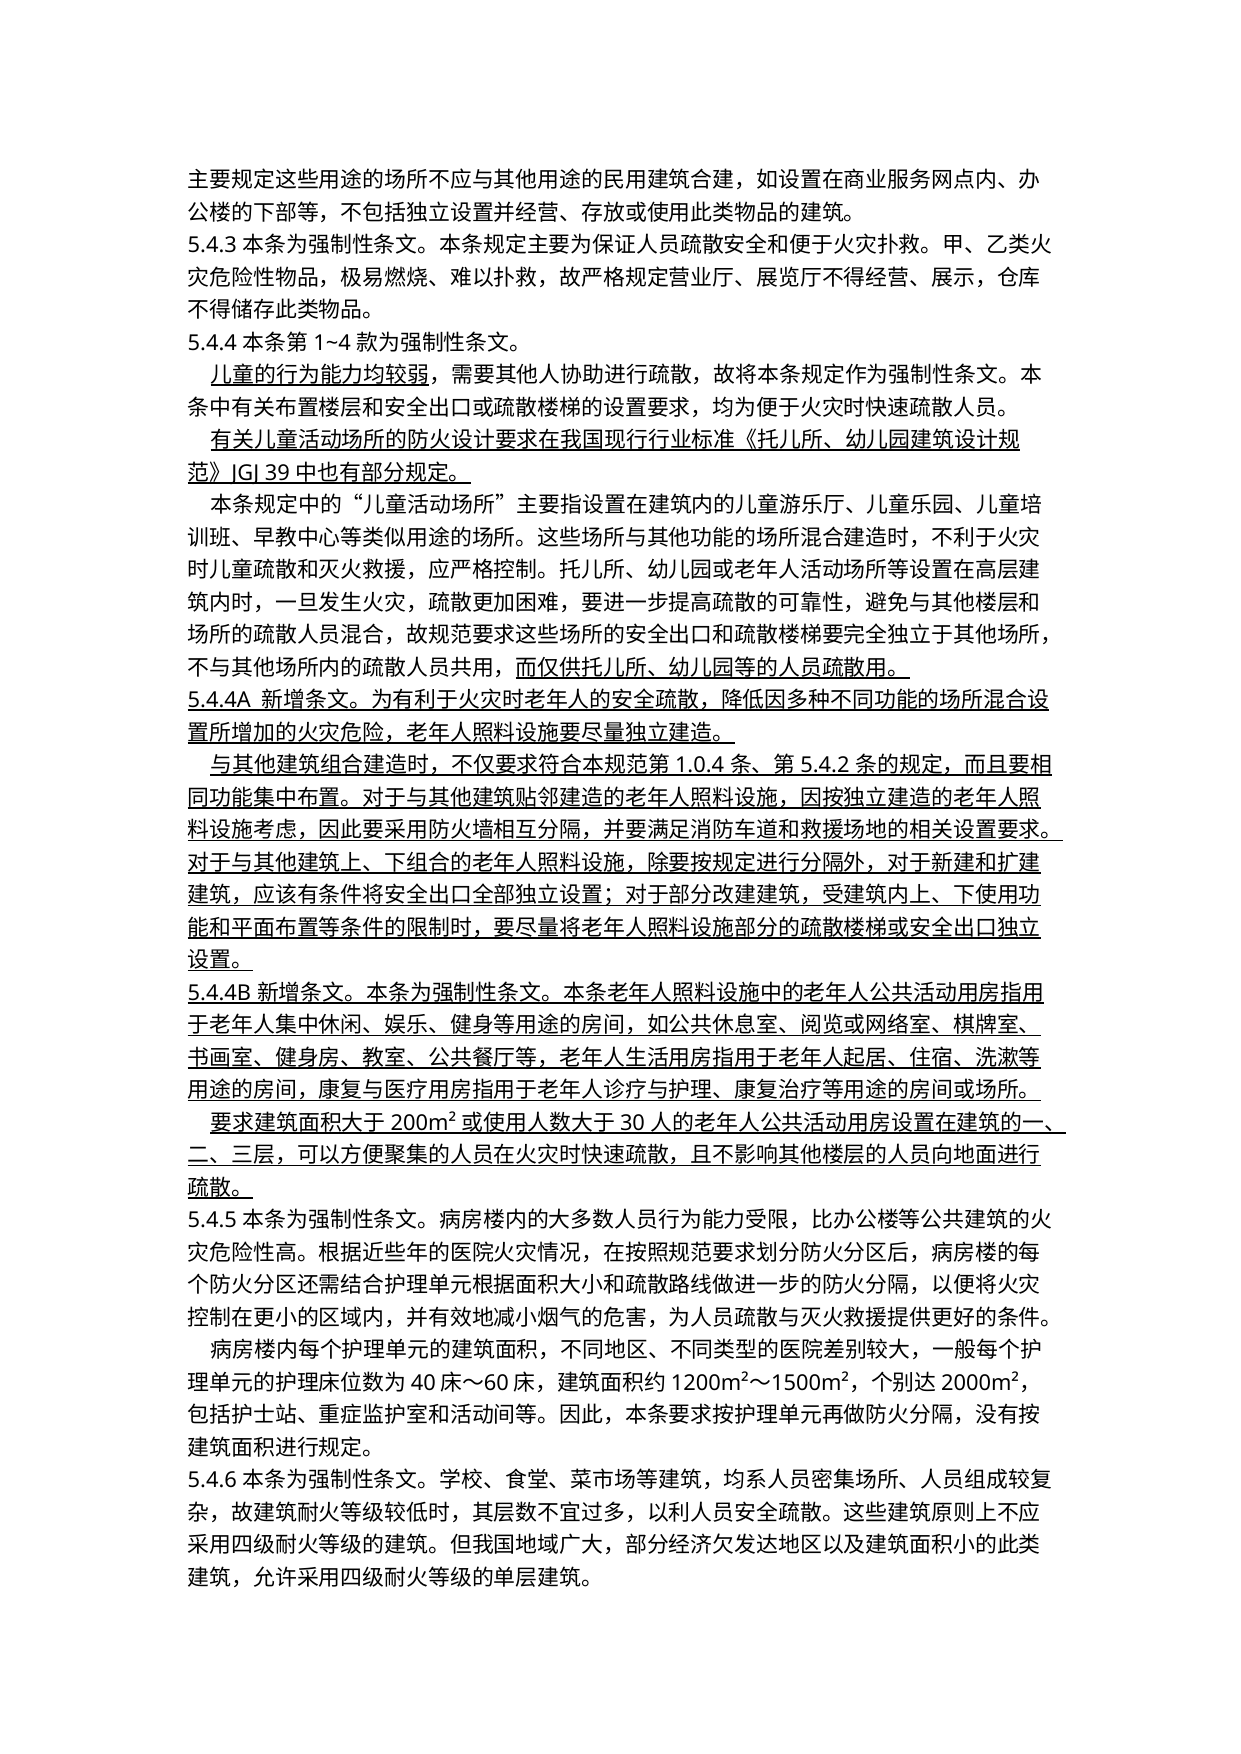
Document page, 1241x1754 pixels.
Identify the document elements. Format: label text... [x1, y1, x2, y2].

text 与其他建筑组合建造时，不仅要求符合本规范第 1.0.4 条、第 5.4.2 条的规定，而且要相同功能集中布置。对于与其他建筑贴邻建造的老年人照料设施，因按独立建造的老年人照料设施考虑，因此要采用防火墙相互分隔，并要满足消防车道和救援场地的相关设置要求。对于与其他建筑上、下组合的老年人照料设施，除要按规定进行分隔外，对于新建和扩建建筑，应该有条件将安全出口全部独立设置；对于部分改建建筑，受建筑内上、下使用功能和平面布置等条件的限制时，要尽量将老年人照料设施部分的疏散楼梯或安全出口独立设置。 5.4.4B 新增条文。本条为强制性条文。本条老年人照料设施中的老年人公共活动用房指用于老年人集中休闲、娱乐、健身等用途的房间，如公共休息室、阅览或网络室、棋牌室、书画室、健身房、教室、公共餐厅等，老年人生活用房指用于老年人起居、住宿、洗漱等用途的房间，康复与医疗用房指用于老年人诊疗与护理、康复治疗等用途的房间或场所。 [187, 841, 1053, 1104]
text 儿童的行为能力均较弱，需要其他人协助进行疏散，故将本条规定作为强制性条文。本条中有关布置楼层和安全出口或疏散楼梯的设置要求，均为便于火灾时快速疏散人员。 [187, 357, 1053, 422]
text 本条规定中的“儿童活动场所”主要指设置在建筑内的儿童游乐厅、儿童乐园、儿童培训班、早教中心等类似用途的场所。这些场所与其他功能的场所混合建造时，不利于火灾时儿童疏散和灭火救援，应严格控制。托儿所、幼儿园或老年人活动场所等设置在高层建筑内时，一旦发生火灾，疏散更加困难，要进一步提高疏散的可靠性，避免与其他楼层和场所的疏散人员混合，故规范要求这些场所的安全出口和疏散楼梯要完全独立于其他场所，不与其他场所内的疏散人员共用，而仅供托儿所、幼儿园等的人员疏散用。 5.4.4A 新增条文。为有利于火灾时老年人的安全疏散，降低因多种不同功能的场所混合设置所增加的火灾危险，老年人照料设施要尽量独立建造。 [187, 487, 1053, 747]
text 有关儿童活动场所的防火设计要求在我国现行行业标准《托儿所、幼儿园建筑设计规范》JGJ 39 中也有部分规定。 [187, 422, 1053, 487]
text 与其他建筑组合建造时，不仅要求符合本规范第 1.0.4 条、第 5.4.2 条的规定，而且要相同功能集中布置。对于与其他建筑贴邻建造的老年人照料设施，因按独立建造的老年人照料设施考虑，因此要采用防火墙相互分隔，并要满足消防车道和救援场地的相关设置要求。对于与其他建筑上、下组合的老年人照料设施，除要按规定进行分隔外，对于新建和扩建建筑，应该有条件将安全出口全部独立设置；对于部分改建建筑，受建筑内上、下使用功能和平面布置等条件的限制时，要尽量将老年人照料设施部分的疏散楼梯或安全出口独立设置。 5.4.4B 新增条文。本条为强制性条文。本条老年人照料设施中的老年人公共活动用房指用于老年人集中休闲、娱乐、健身等用途的房间，如公共休息室、阅览或网络室、棋牌室、书画室、健身房、教室、公共餐厅等，老年人生活用房指用于老年人起居、住宿、洗漱等用途的房间，康复与医疗用房指用于老年人诊疗与护理、康复治疗等用途的房间或场所。 [187, 747, 1053, 840]
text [187, 1202, 1053, 1592]
text 要求建筑面积大于 200m² 或使用人数大于 30 人的老年人公共活动用房设置在建筑的一、二、三层，可以方便聚集的人员在火灾时快速疏散，且不影响其他楼层的人员向地面进行疏散。 [187, 1104, 1053, 1202]
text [187, 162, 1053, 357]
